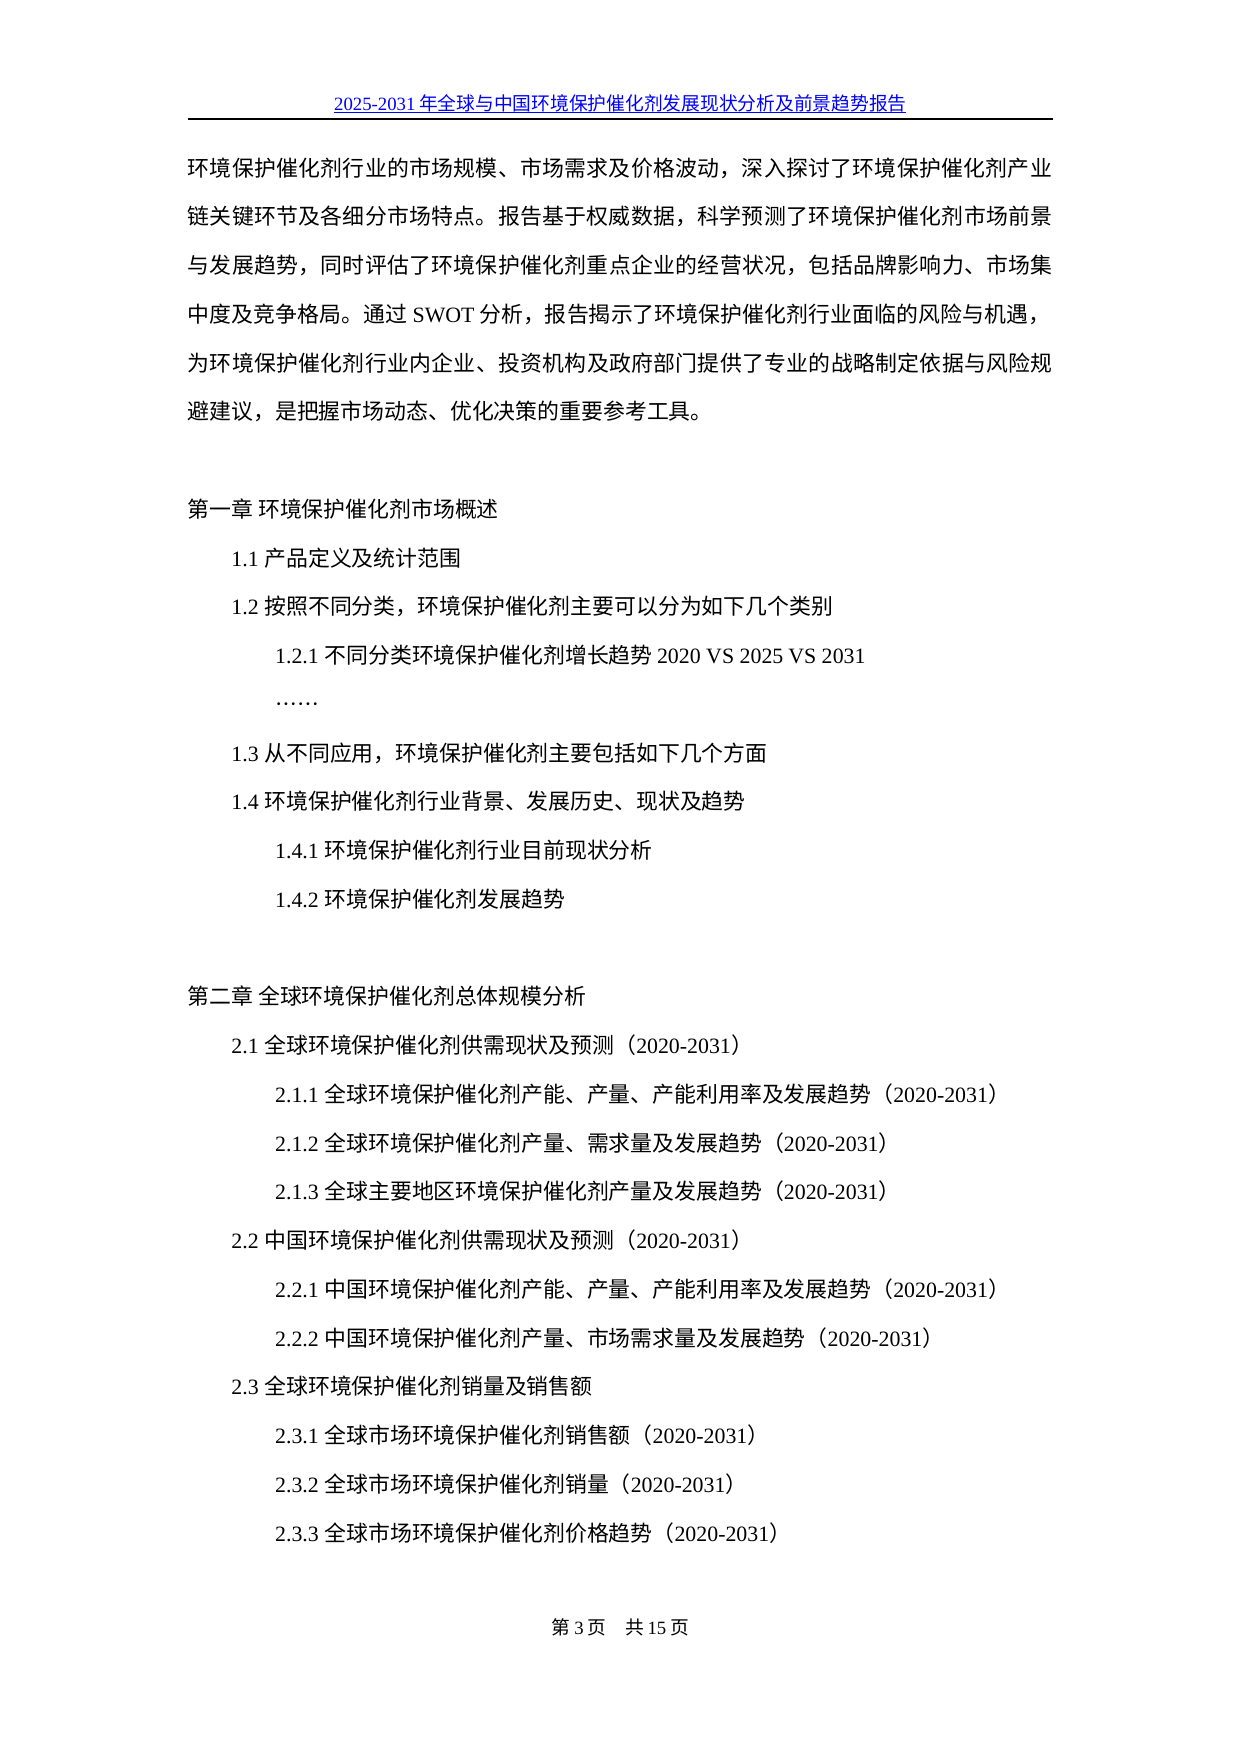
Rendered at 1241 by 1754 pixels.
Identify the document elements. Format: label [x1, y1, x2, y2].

text [187, 150, 1053, 1548]
